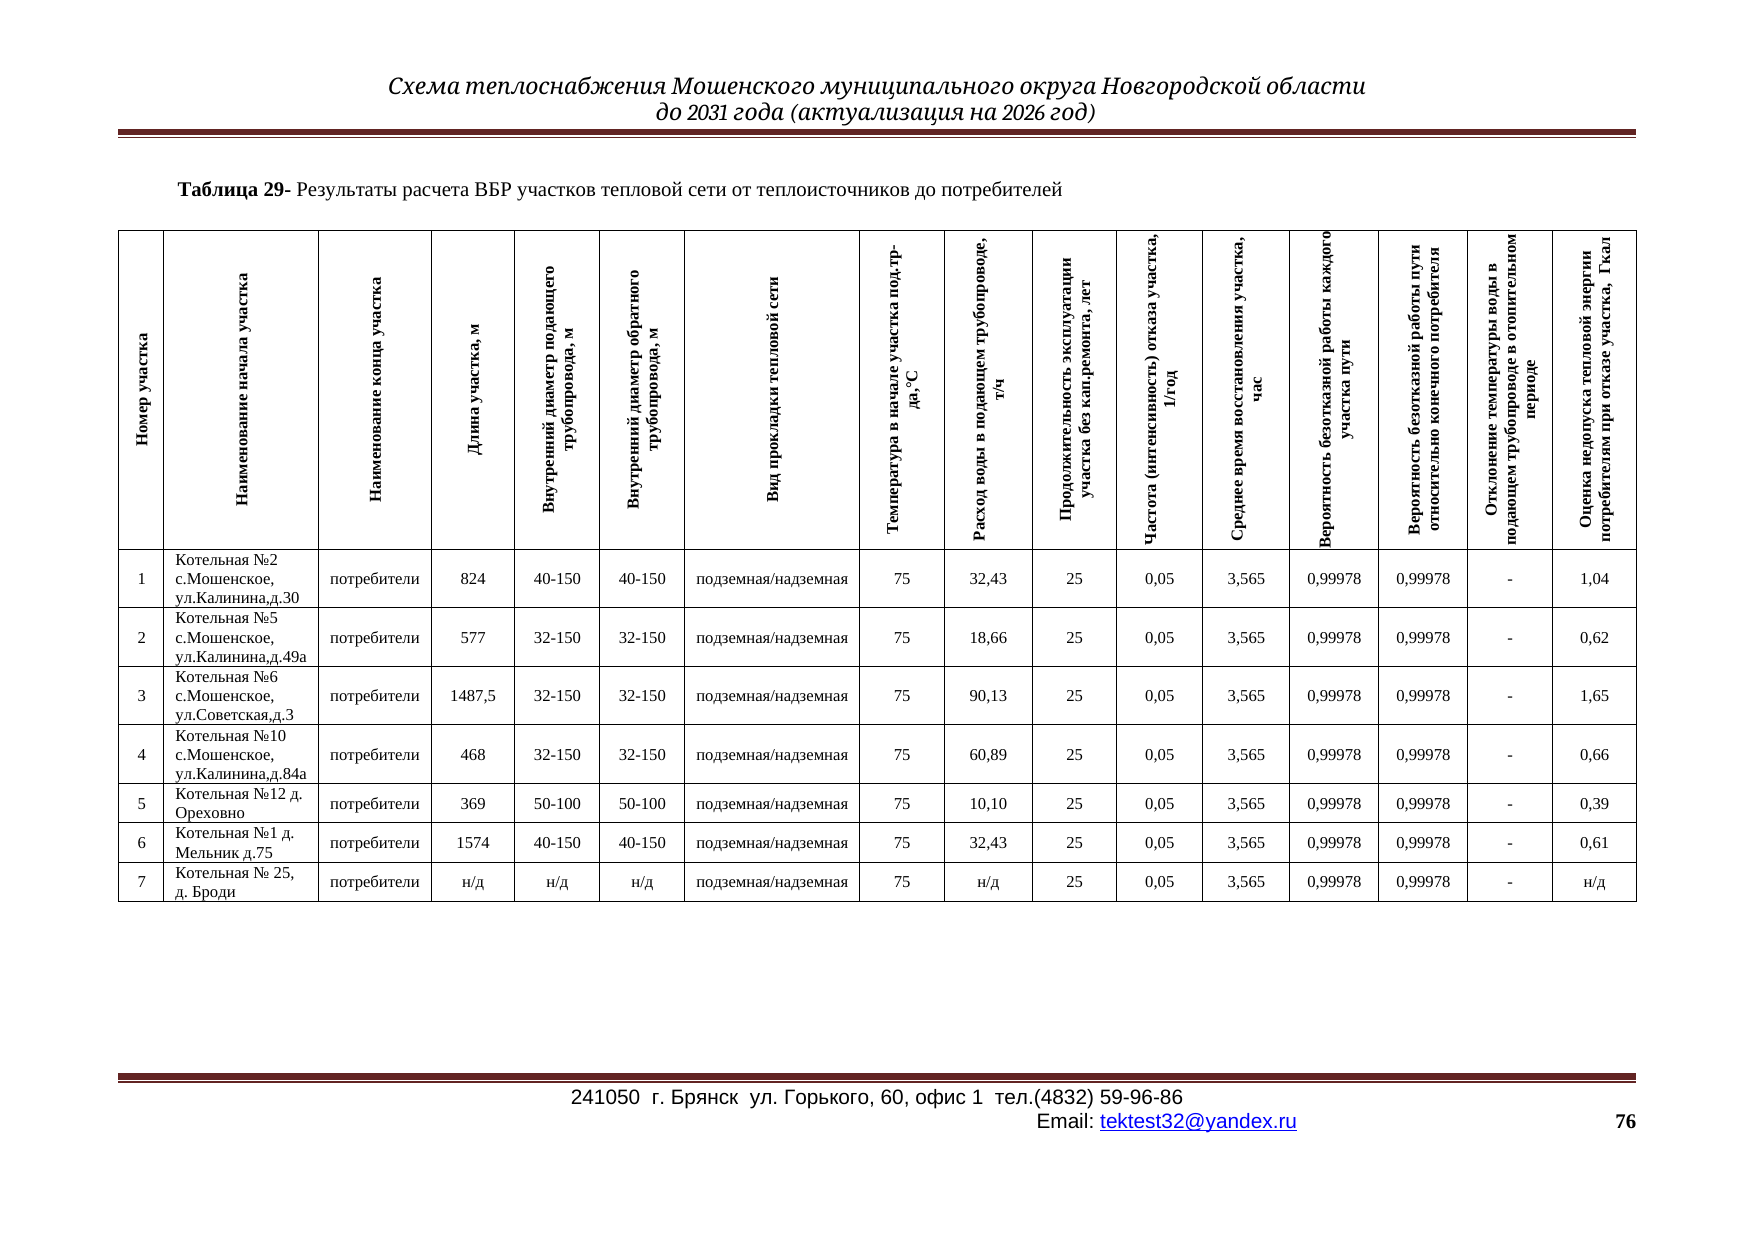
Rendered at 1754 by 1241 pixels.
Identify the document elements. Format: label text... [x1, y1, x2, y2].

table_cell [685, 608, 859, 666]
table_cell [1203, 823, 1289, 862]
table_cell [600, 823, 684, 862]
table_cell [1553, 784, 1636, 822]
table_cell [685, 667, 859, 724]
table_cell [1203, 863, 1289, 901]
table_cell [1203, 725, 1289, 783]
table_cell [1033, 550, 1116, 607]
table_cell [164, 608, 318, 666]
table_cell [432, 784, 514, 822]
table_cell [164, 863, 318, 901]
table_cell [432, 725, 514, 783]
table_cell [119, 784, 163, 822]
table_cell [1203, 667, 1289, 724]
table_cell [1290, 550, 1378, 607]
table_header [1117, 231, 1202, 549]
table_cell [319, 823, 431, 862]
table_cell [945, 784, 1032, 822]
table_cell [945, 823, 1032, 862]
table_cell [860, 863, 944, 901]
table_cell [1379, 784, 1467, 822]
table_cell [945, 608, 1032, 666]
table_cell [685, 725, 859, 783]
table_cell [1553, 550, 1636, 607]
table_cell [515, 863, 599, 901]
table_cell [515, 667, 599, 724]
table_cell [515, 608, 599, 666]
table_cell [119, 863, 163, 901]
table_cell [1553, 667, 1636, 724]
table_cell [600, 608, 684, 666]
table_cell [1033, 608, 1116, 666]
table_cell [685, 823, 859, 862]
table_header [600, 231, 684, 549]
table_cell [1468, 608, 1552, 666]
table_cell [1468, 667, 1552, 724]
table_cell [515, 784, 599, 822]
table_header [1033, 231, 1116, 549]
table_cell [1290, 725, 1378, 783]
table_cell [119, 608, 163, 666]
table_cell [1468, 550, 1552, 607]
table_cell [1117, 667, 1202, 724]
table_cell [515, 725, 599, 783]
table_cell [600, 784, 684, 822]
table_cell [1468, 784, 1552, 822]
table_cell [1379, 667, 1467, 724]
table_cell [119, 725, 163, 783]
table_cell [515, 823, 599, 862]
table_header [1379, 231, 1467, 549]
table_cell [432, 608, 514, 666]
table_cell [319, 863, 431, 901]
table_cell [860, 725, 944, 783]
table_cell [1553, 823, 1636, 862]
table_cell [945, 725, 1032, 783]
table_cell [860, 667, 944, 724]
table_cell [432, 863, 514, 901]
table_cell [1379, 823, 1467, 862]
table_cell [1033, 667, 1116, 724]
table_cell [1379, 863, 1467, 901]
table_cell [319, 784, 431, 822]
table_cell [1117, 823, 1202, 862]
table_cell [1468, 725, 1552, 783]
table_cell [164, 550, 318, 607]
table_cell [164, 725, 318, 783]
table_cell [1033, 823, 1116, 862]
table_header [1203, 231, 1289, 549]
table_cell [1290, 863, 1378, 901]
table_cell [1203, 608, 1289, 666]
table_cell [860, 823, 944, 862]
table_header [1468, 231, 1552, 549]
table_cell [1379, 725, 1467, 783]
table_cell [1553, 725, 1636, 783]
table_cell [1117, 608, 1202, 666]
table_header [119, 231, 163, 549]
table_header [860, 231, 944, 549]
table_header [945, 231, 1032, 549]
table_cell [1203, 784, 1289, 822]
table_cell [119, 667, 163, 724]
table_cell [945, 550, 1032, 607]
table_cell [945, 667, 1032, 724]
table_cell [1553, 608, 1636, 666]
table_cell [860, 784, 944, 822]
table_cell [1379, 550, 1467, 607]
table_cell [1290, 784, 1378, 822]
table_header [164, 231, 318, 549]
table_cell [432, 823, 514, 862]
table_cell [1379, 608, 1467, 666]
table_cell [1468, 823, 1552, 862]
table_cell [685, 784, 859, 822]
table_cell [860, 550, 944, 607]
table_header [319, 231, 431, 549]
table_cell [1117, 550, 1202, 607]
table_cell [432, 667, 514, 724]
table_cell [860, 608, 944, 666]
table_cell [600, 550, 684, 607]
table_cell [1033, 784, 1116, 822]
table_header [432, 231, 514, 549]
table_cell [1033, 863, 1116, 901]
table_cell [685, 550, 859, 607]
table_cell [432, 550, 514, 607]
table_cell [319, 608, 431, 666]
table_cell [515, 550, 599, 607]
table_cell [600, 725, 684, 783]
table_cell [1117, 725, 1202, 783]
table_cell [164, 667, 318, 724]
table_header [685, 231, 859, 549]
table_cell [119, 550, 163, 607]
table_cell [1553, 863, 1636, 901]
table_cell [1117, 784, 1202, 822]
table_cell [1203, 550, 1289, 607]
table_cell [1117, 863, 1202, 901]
text Таблица 29- Результаты расчета ВБР участков тепловой сети от теплоисточников до потребителей [118, 177, 1636, 201]
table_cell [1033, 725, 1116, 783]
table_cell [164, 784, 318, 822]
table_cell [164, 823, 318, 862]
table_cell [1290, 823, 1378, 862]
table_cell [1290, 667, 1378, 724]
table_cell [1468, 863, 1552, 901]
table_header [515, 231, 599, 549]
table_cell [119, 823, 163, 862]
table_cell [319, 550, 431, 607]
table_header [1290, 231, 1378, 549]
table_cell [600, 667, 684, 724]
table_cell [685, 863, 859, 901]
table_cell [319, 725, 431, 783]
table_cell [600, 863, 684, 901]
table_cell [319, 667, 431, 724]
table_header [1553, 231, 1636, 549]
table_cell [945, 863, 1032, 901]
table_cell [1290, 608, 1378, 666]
